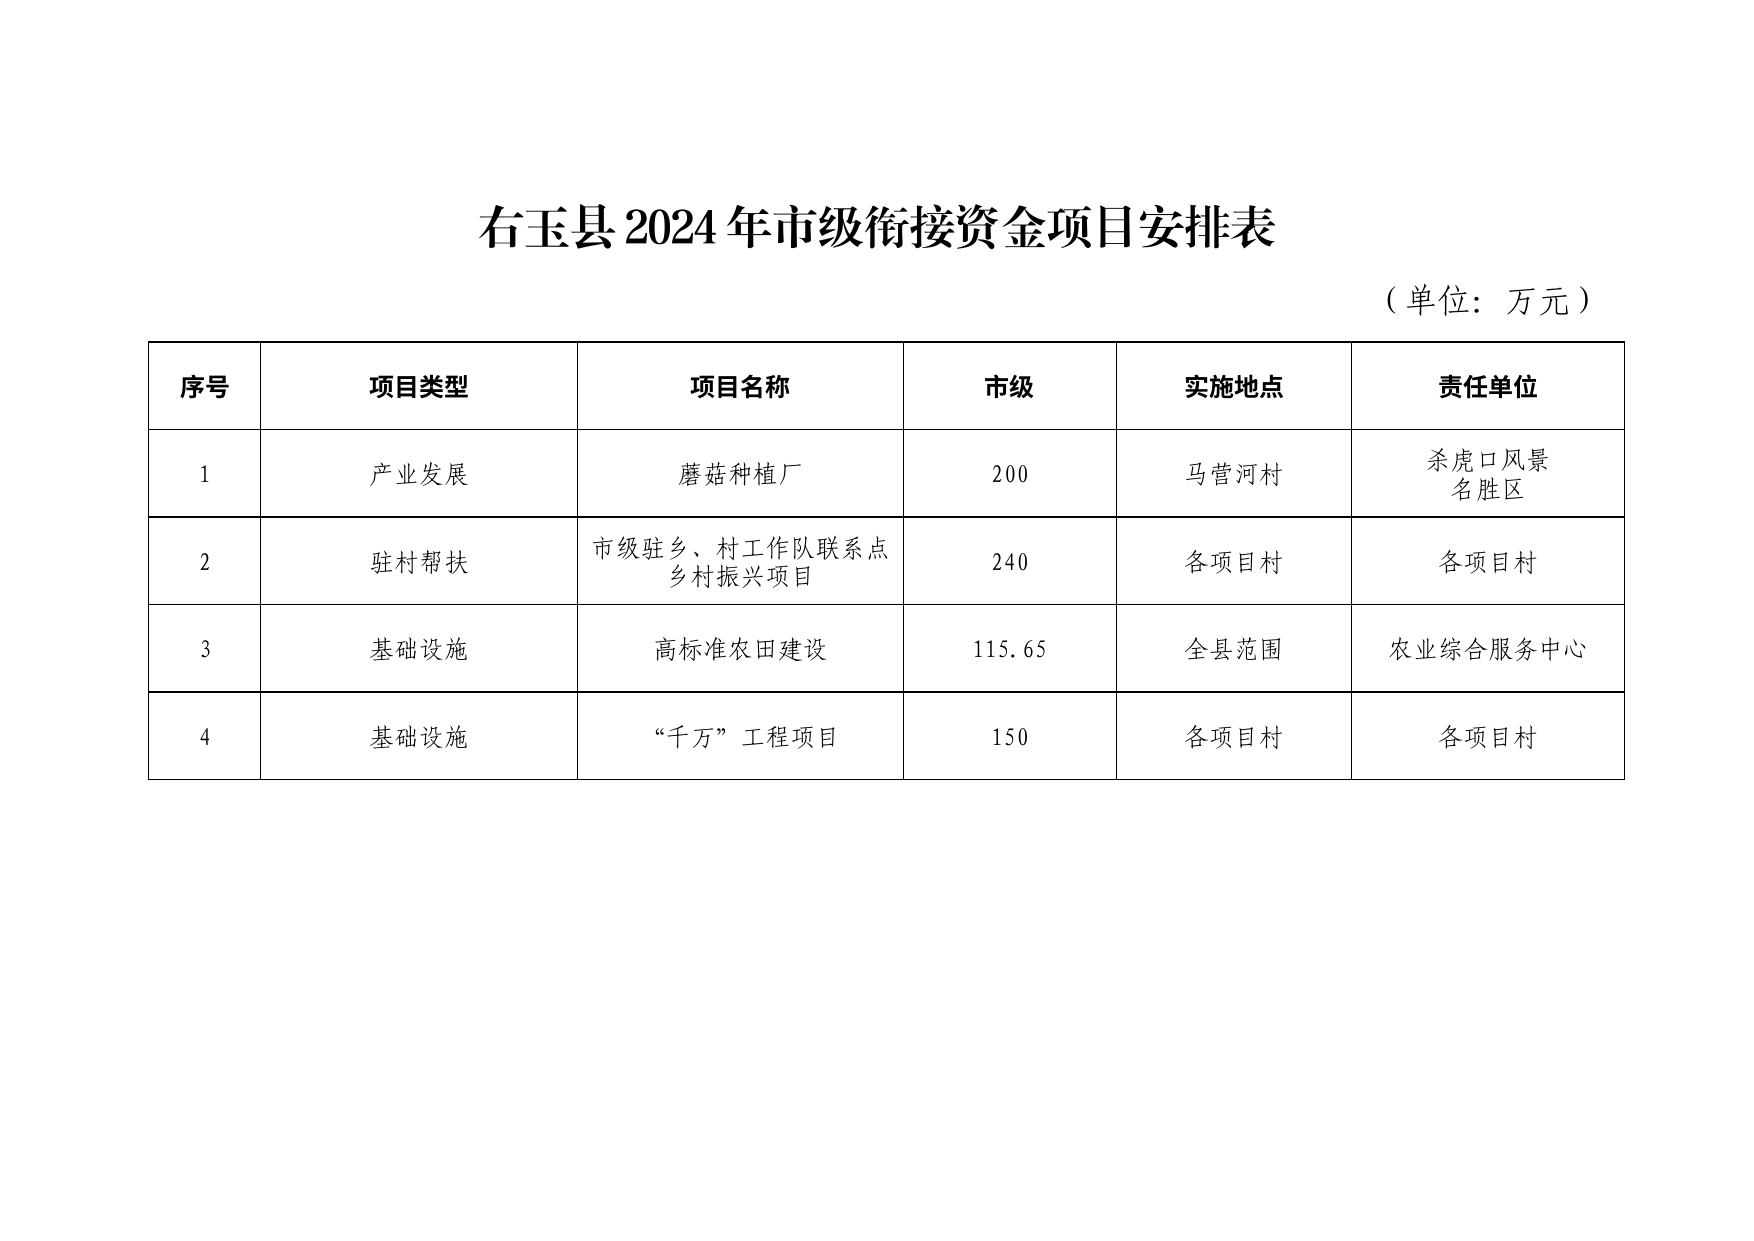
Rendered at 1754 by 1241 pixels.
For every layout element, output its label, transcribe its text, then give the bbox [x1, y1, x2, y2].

table_header 市级 [904, 343, 1116, 429]
table_header 责任单位 [1352, 343, 1624, 429]
table_cell 蘑菇种植厂 [578, 430, 903, 516]
table_cell 驻村帮扶 [261, 518, 577, 604]
table_cell 200 [904, 430, 1116, 516]
table_cell 马营河村 [1117, 430, 1351, 516]
table_cell 1 [149, 430, 260, 516]
table_cell 基础设施 [261, 605, 577, 691]
table_cell 各项目村 [1117, 518, 1351, 604]
table_cell 150 [904, 693, 1116, 779]
table_header 实施地点 [1117, 343, 1351, 429]
table_cell 115.65 [904, 605, 1116, 691]
table_header 序号 [149, 343, 260, 429]
table_cell 各项目村 [1117, 693, 1351, 779]
text 右玉县2024年市级衔接资金项目安排表 [150, 198, 1604, 263]
table_cell 4 [149, 693, 260, 779]
table_cell 各项目村 [1352, 518, 1624, 604]
table_cell 全县范围 [1117, 605, 1351, 691]
table_cell 产业发展 [261, 430, 577, 516]
table_cell 杀虎口风景 名胜区 [1352, 430, 1624, 516]
table_cell 各项目村 [1352, 693, 1624, 779]
text （单位：万元） [150, 263, 1604, 325]
table_cell 农业综合服务中心 [1352, 605, 1624, 691]
table_cell 240 [904, 518, 1116, 604]
table_header 项目类型 [261, 343, 577, 429]
table_cell 基础设施 [261, 693, 577, 779]
table_header 项目名称 [578, 343, 903, 429]
table_cell 3 [149, 605, 260, 691]
table_cell 高标准农田建设 [578, 605, 903, 691]
table_cell 市级驻乡、村工作队联系点乡村振兴项目 [578, 518, 903, 604]
table_cell “千万”工程项目 [578, 693, 903, 779]
table_cell 2 [149, 518, 260, 604]
